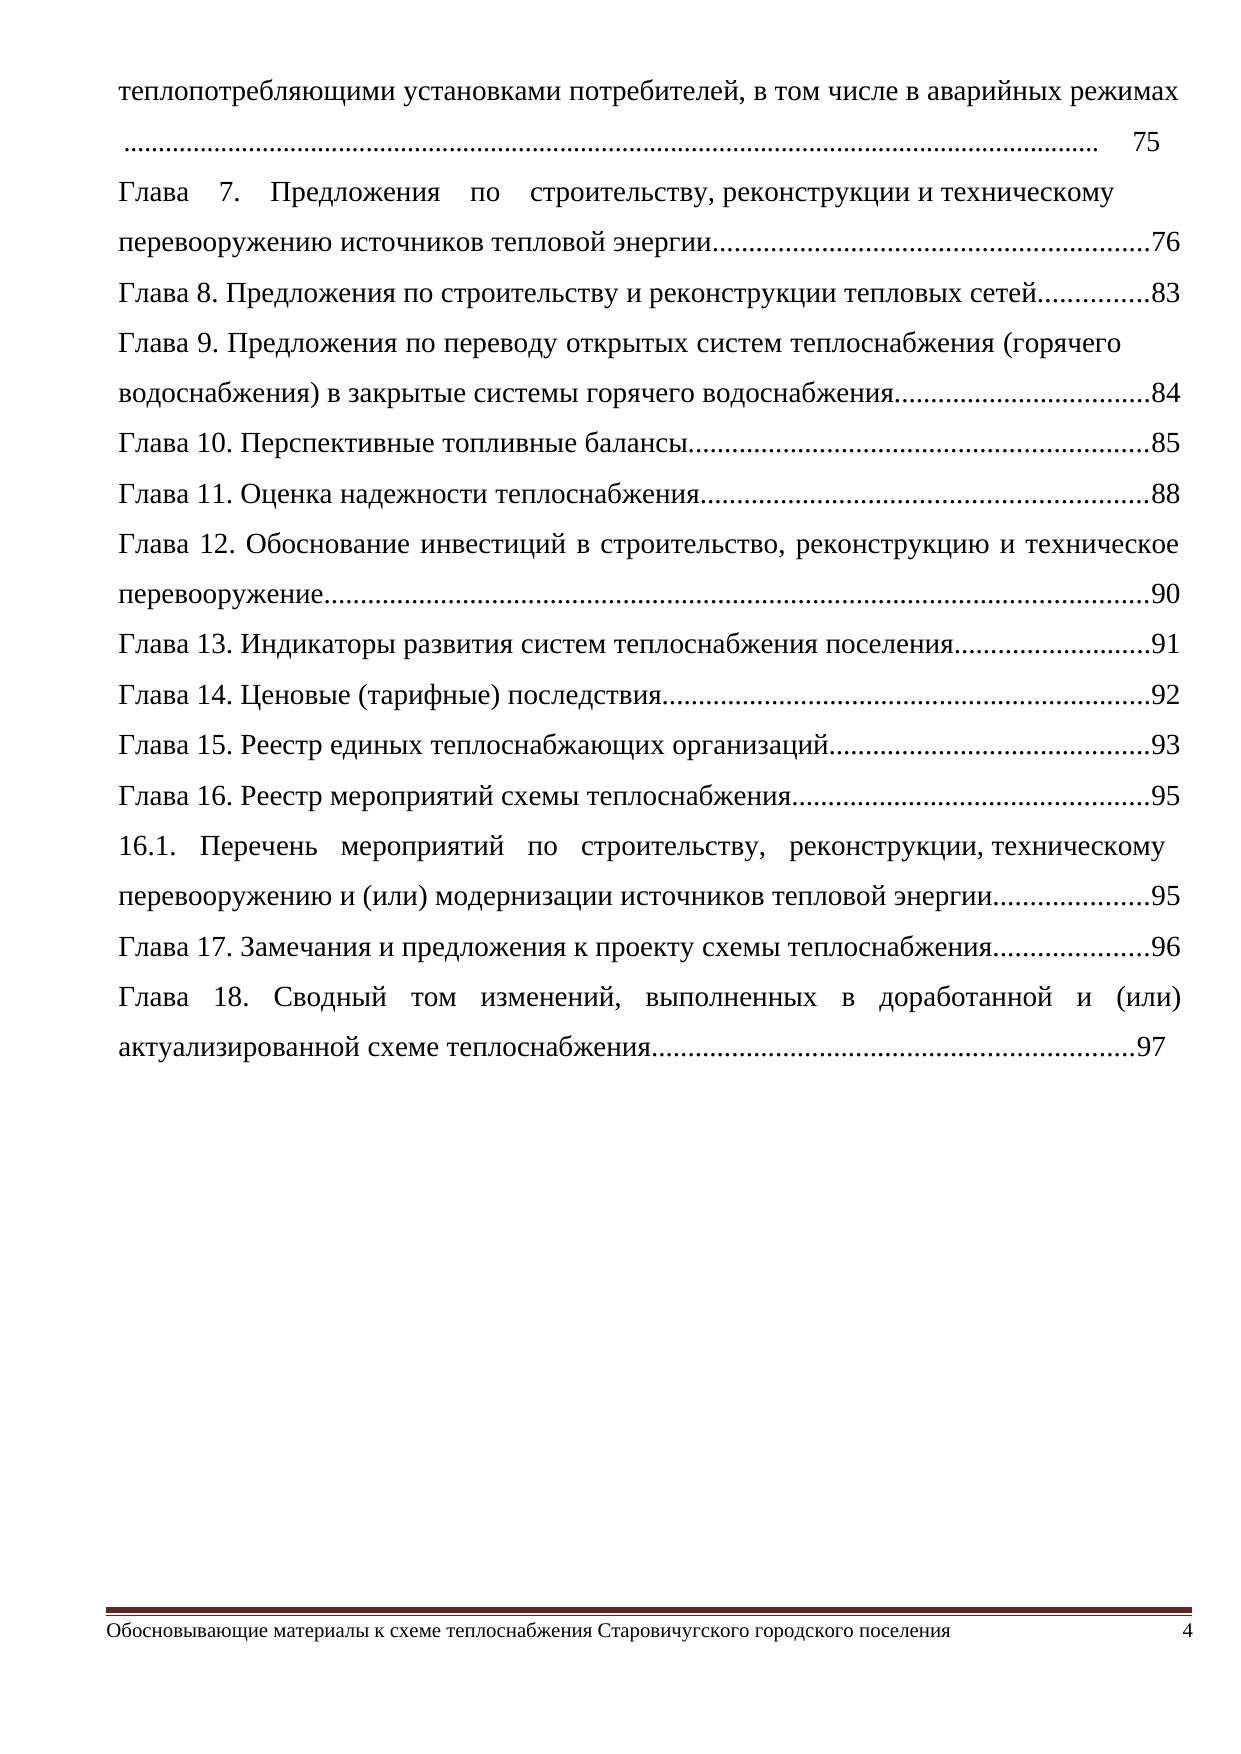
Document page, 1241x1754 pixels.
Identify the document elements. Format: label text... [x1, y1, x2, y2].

text Глава 11. Оценка надежности теплоснабжения 88 [118, 476, 1192, 509]
text теплопотребляющими установками потребителей, в том числе в аварийных режимах [118, 73, 1192, 107]
text актуализированной схеме теплоснабжения 97 [118, 1029, 1192, 1063]
text Глава 13. Индикаторы развития систем теплоснабжения поселения 91 [118, 627, 1192, 660]
text Глава 15. Реестр единых теплоснабжающих организаций 93 [118, 727, 1192, 761]
text 16.1. Перечень мероприятий по строительству, реконструкции, техническому перевооружению и (или) модернизации источников тепловой энергии 95 [118, 828, 1181, 912]
text Глава 18. Сводный том изменений, выполненных в доработанной и (или) [118, 979, 1192, 1013]
text Глава 10. Перспективные топливные балансы 85 [118, 426, 1192, 459]
text Глава 12. Обоснование инвестиций в строительство, реконструкцию и техническое перевооружение 90 [118, 526, 1182, 610]
text Глава 9. Предложения по переводу открытых систем теплоснабжения (горячего водоснабжения) в закрытые системы горячего водоснабжения 84 [118, 325, 1182, 409]
text Глава 7. Предложения по строительству, реконструкции и техническому перевооружению источников тепловой энергии 76 [118, 174, 1182, 258]
text Глава 16. Реестр мероприятий схемы теплоснабжения 95 [118, 778, 1192, 811]
text ............................................................................................................................................. 75 [123, 124, 1192, 157]
text Глава 14. Ценовые (тарифные) последствия 92 [118, 677, 1192, 711]
text Глава 17. Замечания и предложения к проекту схемы теплоснабжения 96 [118, 929, 1192, 962]
text Глава 8. Предложения по строительству и реконструкции тепловых сетей 83 [118, 275, 1192, 308]
